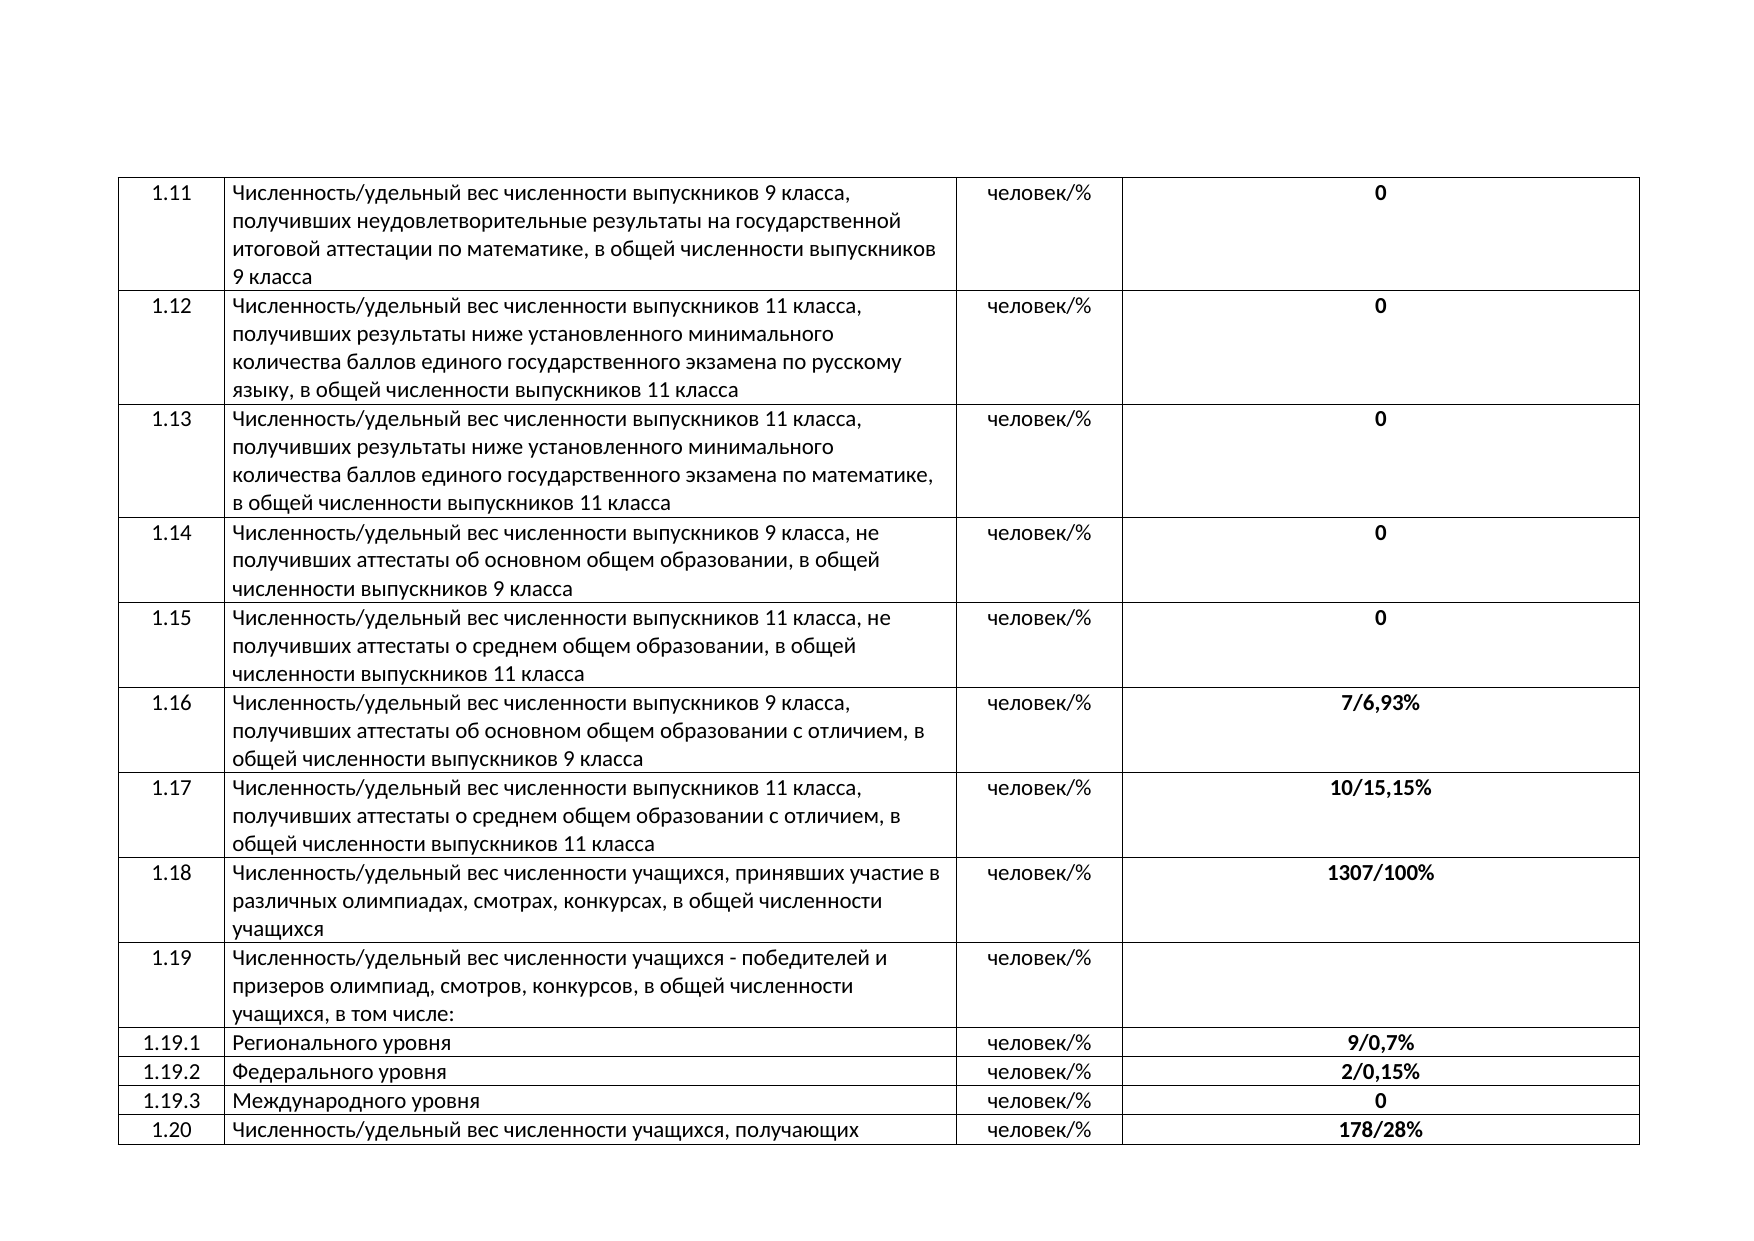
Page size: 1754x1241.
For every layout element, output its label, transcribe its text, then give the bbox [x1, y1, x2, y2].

table_cell человек/% [957, 688, 1122, 772]
table_cell 1.19.1 [119, 1028, 224, 1056]
table_cell Численность/удельный вес численности выпускников 11 класса, не получивших аттестаты о среднем общем образовании, в общей численности выпускников 11 класса [225, 603, 956, 687]
table_cell человек/% [957, 291, 1122, 403]
table_cell 0 [1123, 405, 1639, 517]
table_cell человек/% [957, 518, 1122, 602]
table_cell 1.19.2 [119, 1057, 224, 1085]
table_cell 1.16 [119, 688, 224, 772]
table_cell Численность/удельный вес численности выпускников 9 класса, не получивших аттестаты об основном общем образовании, в общей численности выпускников 9 класса [225, 518, 956, 602]
table_cell 0 [1123, 1086, 1639, 1114]
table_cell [225, 1115, 956, 1143]
table_cell Численность/удельный вес численности выпускников 9 класса, получивших аттестаты об основном общем образовании с отличием, в общей численности выпускников 9 класса [225, 688, 956, 772]
table_cell человек/% [957, 1086, 1122, 1114]
table_cell Международного уровня [225, 1086, 956, 1114]
table_cell 7/6,93% [1123, 688, 1639, 772]
table_cell человек/% [957, 943, 1122, 1027]
table_cell Численность/удельный вес численности учащихся, принявших участие в различных олимпиадах, смотрах, конкурсах, в общей численности учащихся [225, 858, 956, 942]
table_cell 0 [1123, 518, 1639, 602]
table_cell 0 [1123, 603, 1639, 687]
table_cell Федерального уровня [225, 1057, 956, 1085]
table_cell 1307/100% [1123, 858, 1639, 942]
table_cell 9/0,7% [1123, 1028, 1639, 1056]
table_cell Численность/удельный вес численности выпускников 11 класса, получивших результаты ниже установленного минимального количества баллов единого государственного экзамена по математике, в общей численности выпускников 11 класса [225, 405, 956, 517]
table_cell 1.11 [119, 178, 224, 290]
table_cell 2/0,15% [1123, 1057, 1639, 1085]
table_cell Регионального уровня [225, 1028, 956, 1056]
table_cell человек/% [957, 858, 1122, 942]
table_cell Численность/удельный вес численности учащихся - победителей и призеров олимпиад, смотров, конкурсов, в общей численности учащихся, в том числе: [225, 943, 956, 1027]
table_cell Численность/удельный вес численности выпускников 9 класса, получивших неудовлетворительные результаты на государственной итоговой аттестации по математике, в общей численности выпускников 9 класса [225, 178, 956, 290]
table_cell 1.17 [119, 773, 224, 857]
table_cell 1.20 [119, 1115, 224, 1143]
table_cell человек/% [957, 1115, 1122, 1143]
table_cell 1.12 [119, 291, 224, 403]
table_cell человек/% [957, 178, 1122, 290]
table_cell 1.14 [119, 518, 224, 602]
table_cell 0 [1123, 178, 1639, 290]
table_cell человек/% [957, 405, 1122, 517]
table_cell человек/% [957, 773, 1122, 857]
table_cell 1.19 [119, 943, 224, 1027]
table_cell 0 [1123, 291, 1639, 403]
table_cell человек/% [957, 1057, 1122, 1085]
table_cell 178/28% [1123, 1115, 1639, 1143]
table_cell 10/15,15% [1123, 773, 1639, 857]
table_cell 1.13 [119, 405, 224, 517]
table_cell человек/% [957, 1028, 1122, 1056]
table_cell 1.15 [119, 603, 224, 687]
table_cell [1123, 943, 1639, 1027]
table_cell 1.19.3 [119, 1086, 224, 1114]
table_cell Численность/удельный вес численности выпускников 11 класса, получивших результаты ниже установленного минимального количества баллов единого государственного экзамена по русскому языку, в общей численности выпускников 11 класса [225, 291, 956, 403]
table_cell Численность/удельный вес численности выпускников 11 класса, получивших аттестаты о среднем общем образовании с отличием, в общей численности выпускников 11 класса [225, 773, 956, 857]
table_cell человек/% [957, 603, 1122, 687]
table_cell 1.18 [119, 858, 224, 942]
